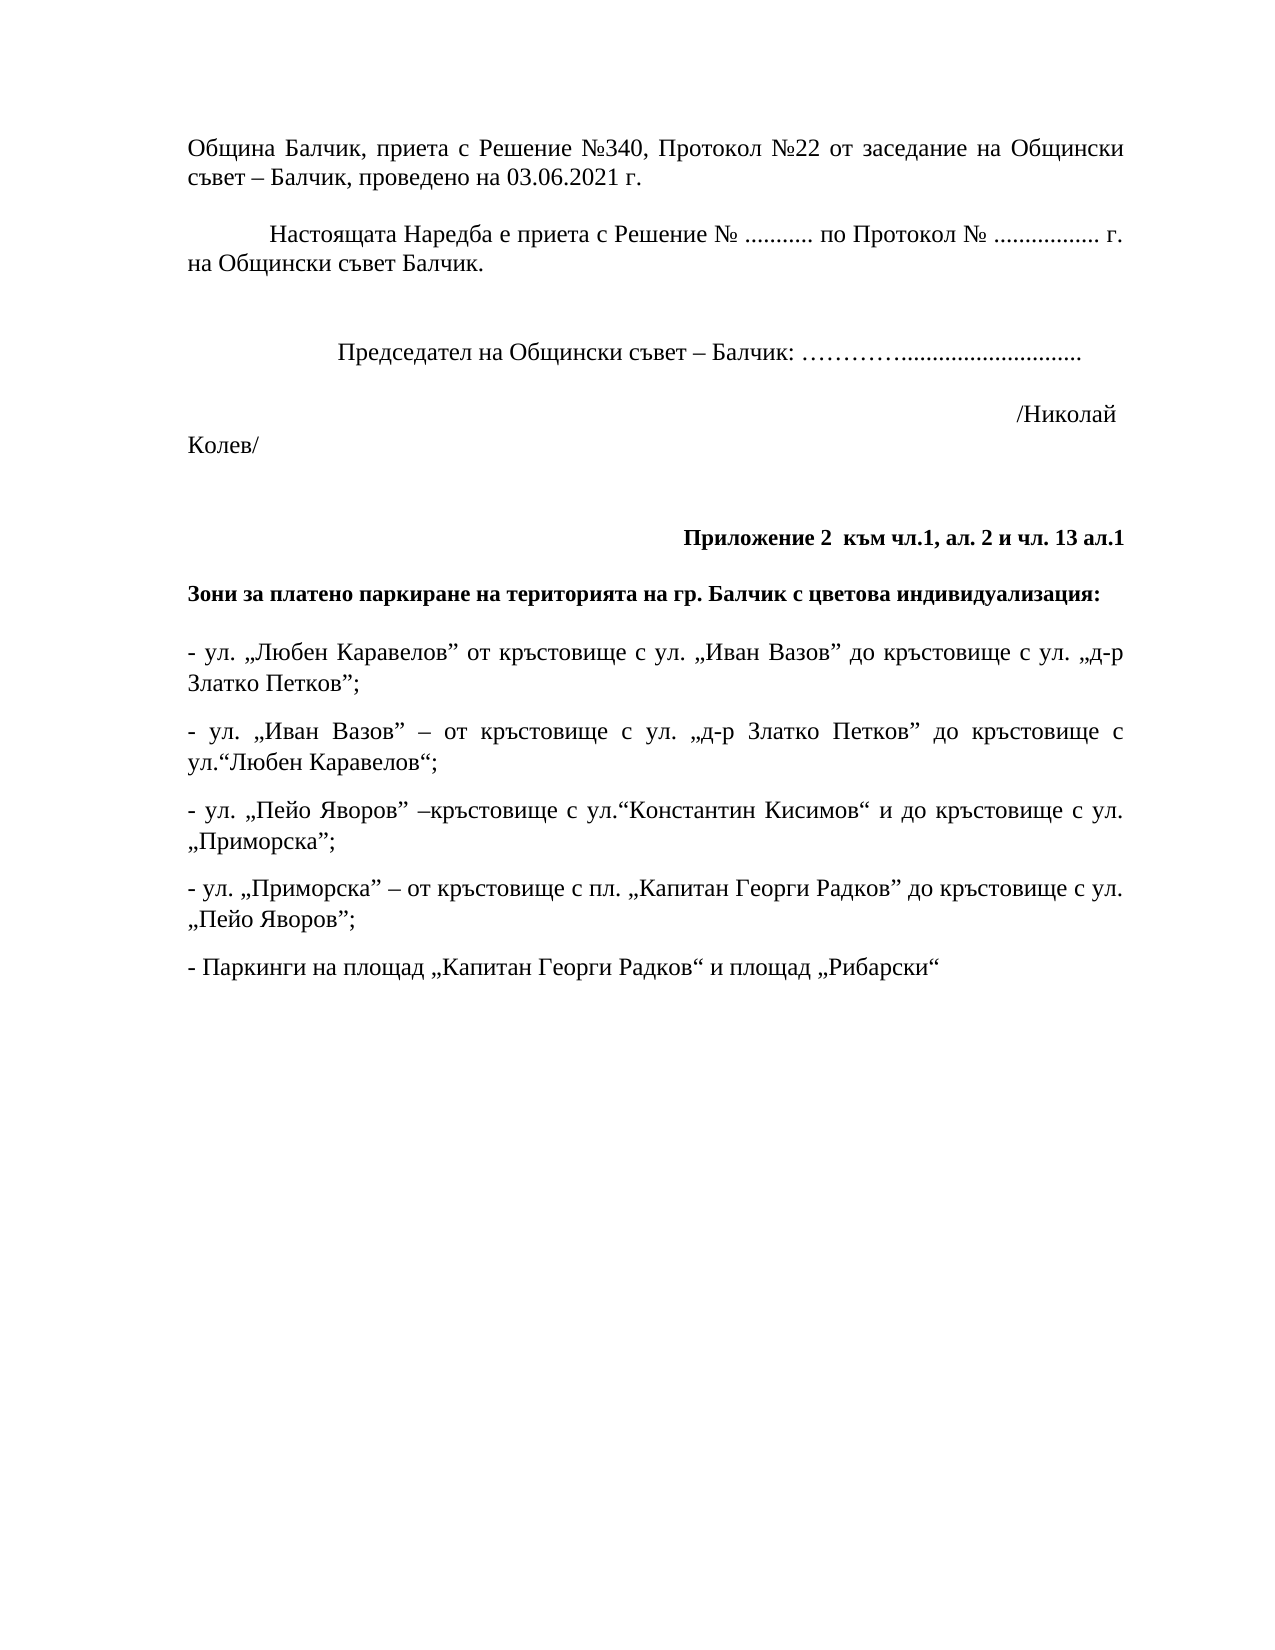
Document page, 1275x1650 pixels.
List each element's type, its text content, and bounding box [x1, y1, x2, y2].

text Настоящата Наредба е приета с Решение № ........... по Протокол № ................. г. на Общински съвет Балчик. [187, 219, 1125, 277]
text - ул. „Любен Каравелов” от кръстовище с ул. „Иван Вазов” до кръстовище с ул. „д-р Златко Петков”; [187, 637, 1125, 697]
text - ул. „Иван Вазов” – от кръстовище с ул. „д-р Златко Петков” до кръстовище с ул.“Любен Каравелов“; [187, 716, 1125, 776]
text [187, 133, 1125, 190]
text Приложение 2 към чл.1, ал. 2 и чл. 13 ал.1 [187, 523, 1125, 550]
text Председател на Общински съвет – Балчик: …………............................. [337, 337, 1125, 366]
text - ул. „Приморска” – от кръстовище с пл. „Капитан Георги Радков” до кръстовище с ул. „Пейо Яворов”; [187, 873, 1125, 933]
text - Паркинги на площад „Капитан Георги Радков“ и площад „Рибарски“ [187, 952, 1125, 981]
text Зони за платено паркиране на територията на гр. Балчик с цветова индивидуализация: [187, 580, 1125, 607]
text - ул. „Пейо Яворов” –кръстовище с ул.“Константин Кисимов“ и до кръстовище с ул. „Приморска”; [187, 795, 1125, 854]
text /Николай Колев/ [187, 399, 1125, 459]
